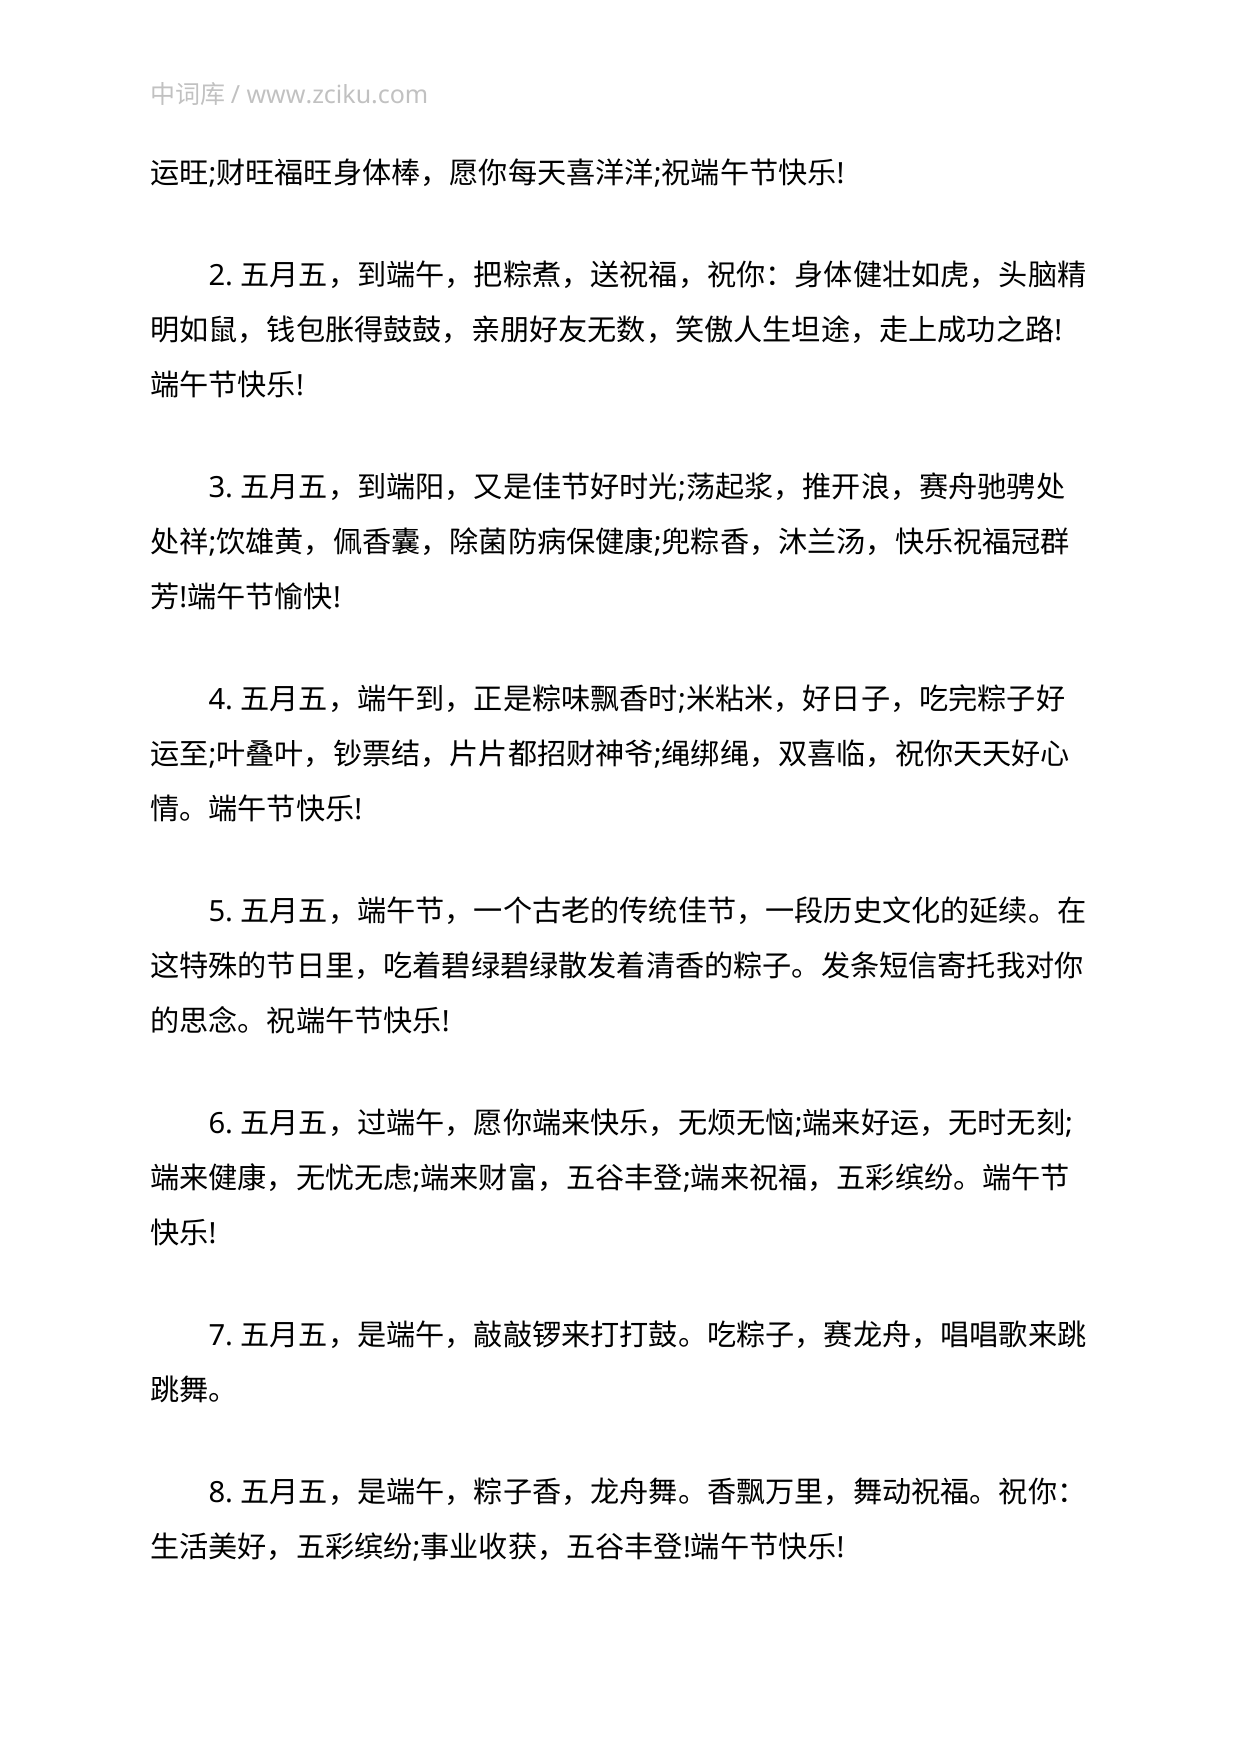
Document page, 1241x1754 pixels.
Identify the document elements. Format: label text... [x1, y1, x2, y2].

text 4. 五月五，端午到，正是粽味飘香时;米粘米，好日子，吃完粽子好运至;叶叠叶，钞票结，片片都招财神爷;绳绑绳，双喜临，祝你天天好心情。端午节快乐! [150, 676, 1090, 828]
text 5. 五月五，端午节，一个古老的传统佳节，一段历史文化的延续。在这特殊的节日里，吃着碧绿碧绿散发着清香的粽子。发条短信寄托我对你的思念。祝端午节快乐! [150, 888, 1090, 1040]
text 3. 五月五，到端阳，又是佳节好时光;荡起浆，推开浪，赛舟驰骋处处祥;饮雄黄，佩香囊，除菌防病保健康;兜粽香，沐兰汤，快乐祝福冠群芳!端午节愉快! [150, 464, 1090, 616]
text 7. 五月五，是端午，敲敲锣来打打鼓。吃粽子，赛龙舟，唱唱歌来跳跳舞。 [150, 1312, 1090, 1409]
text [150, 150, 1090, 192]
text 2. 五月五，到端午，把粽煮，送祝福，祝你：身体健壮如虎，头脑精明如鼠，钱包胀得鼓鼓，亲朋好友无数，笑傲人生坦途，走上成功之路!端午节快乐! [150, 252, 1090, 404]
text 8. 五月五，是端午，粽子香，龙舟舞。香飘万里，舞动祝福。祝你：生活美好，五彩缤纷;事业收获，五谷丰登!端午节快乐! [150, 1468, 1090, 1566]
text 6. 五月五，过端午，愿你端来快乐，无烦无恼;端来好运，无时无刻;端来健康，无忧无虑;端来财富，五谷丰登;端来祝福，五彩缤纷。端午节快乐! [150, 1100, 1090, 1252]
